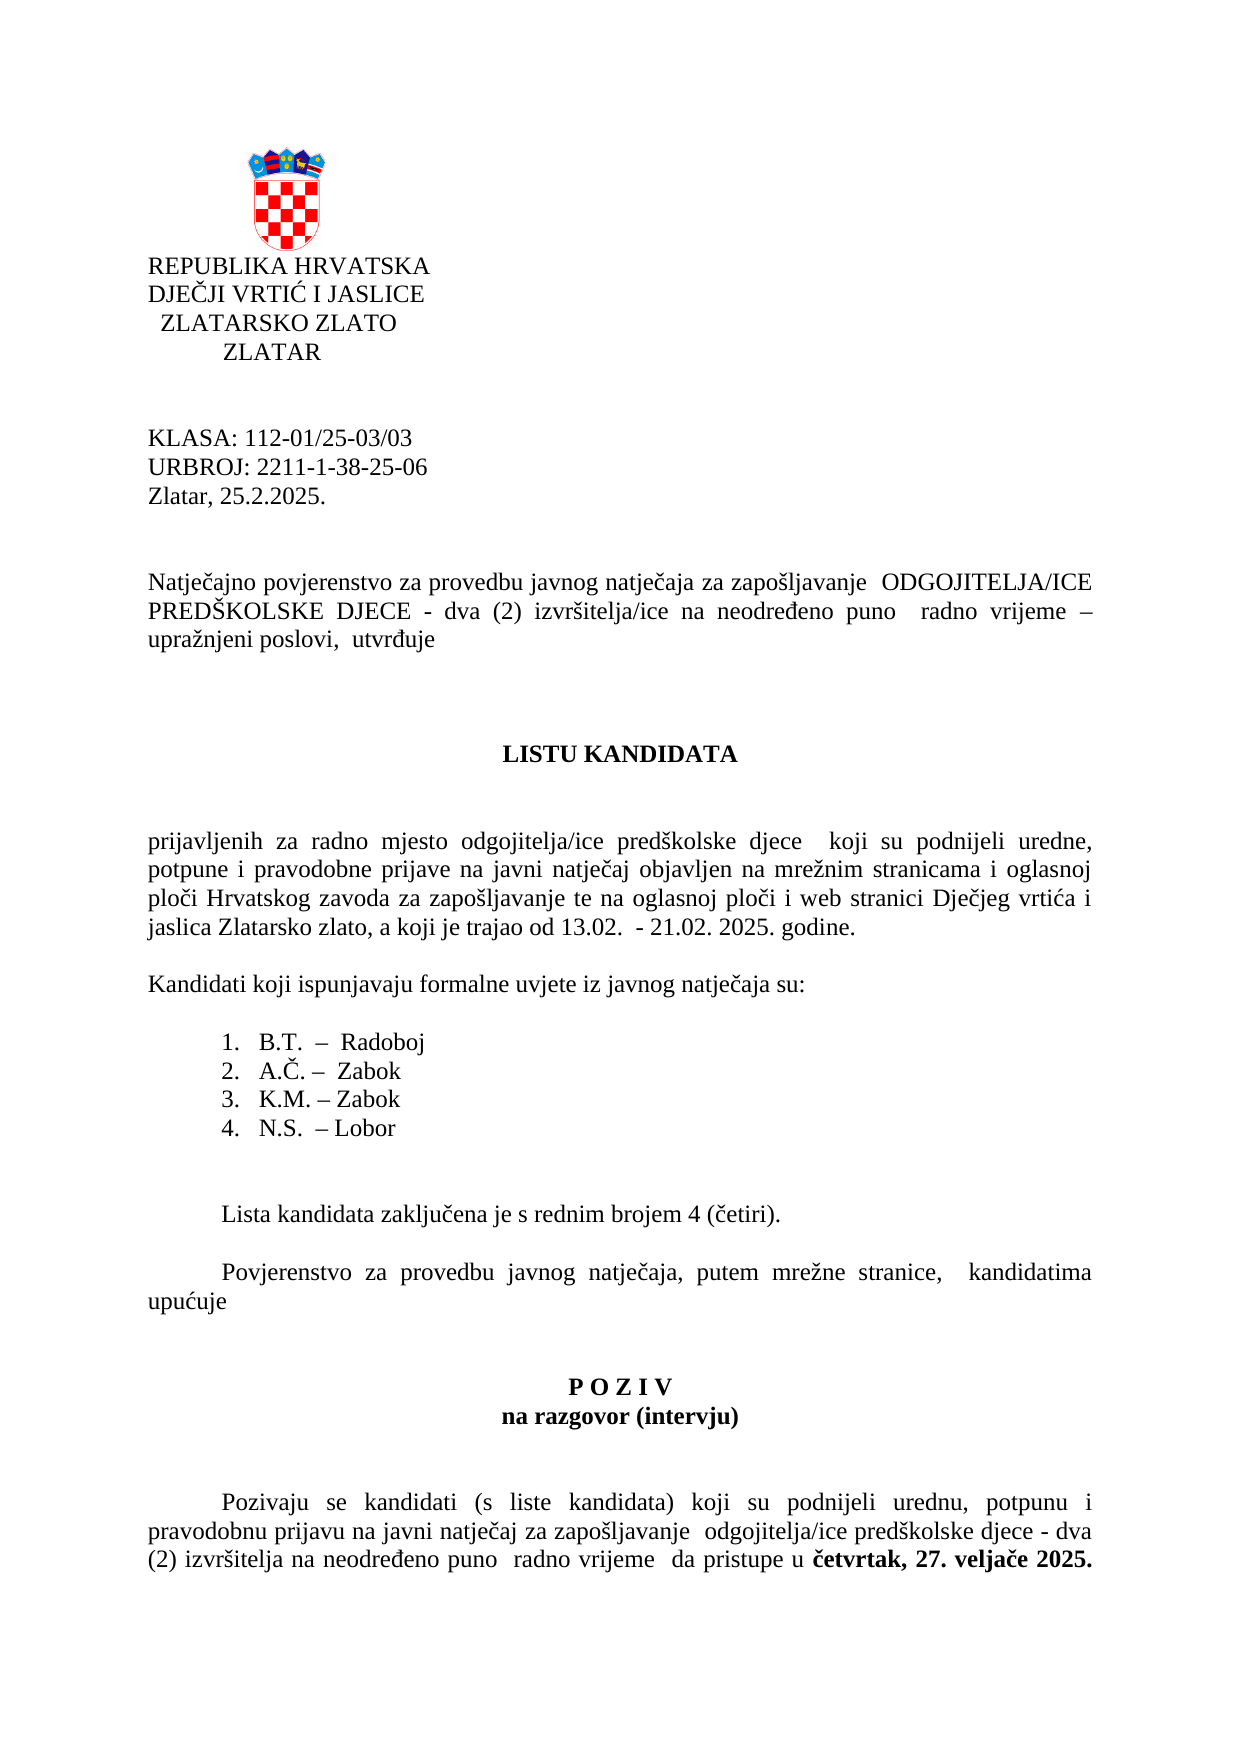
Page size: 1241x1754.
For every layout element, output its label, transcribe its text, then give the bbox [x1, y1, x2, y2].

text ZLATARSKO ZLATO [148, 308, 1093, 337]
text Zlatar, 25.2.2025. [148, 481, 1093, 509]
list A.Č. – Zabok [221, 1056, 1093, 1084]
text Povjerenstvo za provedbu javnog natječaja, putem mrežne stranice, kandidatima upućuje [148, 1257, 1093, 1314]
picture [247, 147, 326, 251]
list K.M. – Zabok [221, 1084, 1093, 1113]
text ZLATAR [148, 337, 1093, 366]
list N.S. – Lobor [221, 1113, 1093, 1142]
text REPUBLIKA HRVATSKA [148, 251, 1093, 279]
text na razgovor (intervju) [148, 1401, 1093, 1429]
text Natječajno povjerenstvo za provedbu javnog natječaja za zapošljavanje ODGOJITELJA/ICE PREDŠKOLSKE DJECE - dva (2) izvršitelja/ice na neodređeno puno radno vrijeme – upražnjeni poslovi, utvrđuje [148, 567, 1093, 653]
text URBROJ: 2211-1-38-25-06 [148, 452, 1093, 481]
text Lista kandidata zaključena je s rednim brojem 4 (četiri). [148, 1199, 1093, 1228]
text KLASA: 112-01/25-03/03 [148, 423, 1093, 452]
text LISTU KANDIDATA [148, 739, 1093, 768]
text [148, 1487, 1093, 1573]
text P O Z I V [148, 1372, 1093, 1401]
list B.T. – Radoboj [221, 1027, 1093, 1056]
text prijavljenih za radno mjesto odgojitelja/ice predškolske djece koji su podnijeli uredne, potpune i pravodobne prijave na javni natječaj objavljen na mrežnim stranicama i oglasnoj ploči Hrvatskog zavoda za zapošljavanje te na oglasnoj ploči i web stranici Dječjeg vrtića i jaslica Zlatarsko zlato, a koji je trajao od 13.02. - 21.02. 2025. godine. [148, 826, 1093, 941]
text Kandidati koji ispunjavaju formalne uvjete iz javnog natječaja su: [148, 969, 1093, 998]
text DJEČJI VRTIĆ I JASLICE [148, 279, 1093, 308]
